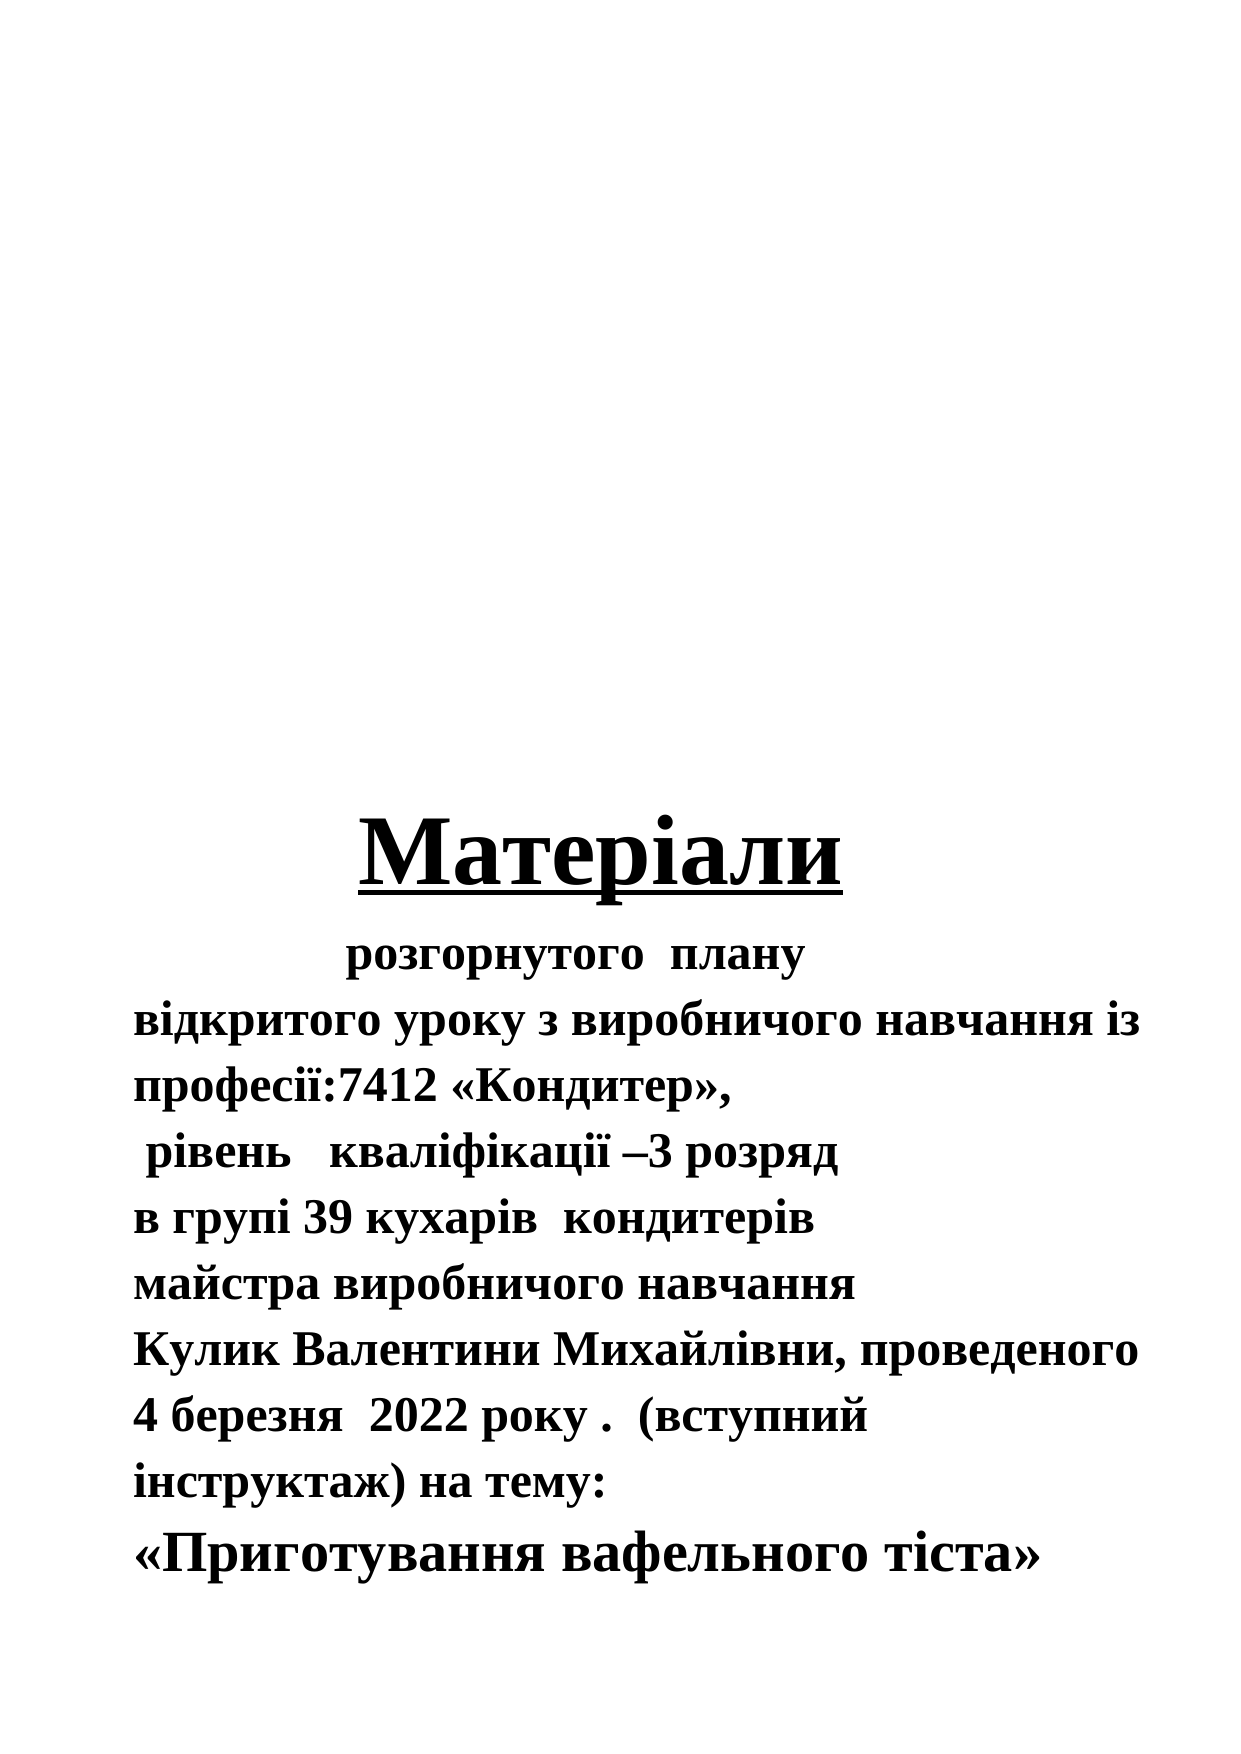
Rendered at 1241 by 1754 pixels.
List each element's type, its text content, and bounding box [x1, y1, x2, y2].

text розгорнутого плану [133, 923, 1152, 980]
text майстра виробничого навчання [133, 1253, 1152, 1311]
text Кулик Валентини Михайлівни, проведеного 4 березня 2022 року . (вступний інструктаж) на тему: [133, 1319, 1152, 1509]
text відкритого уроку з виробничого навчання із професії:7412 «Кондитер», [133, 989, 1152, 1112]
text «Приготування вафельного тіста» [133, 1517, 1152, 1584]
text в групі 39 кухарів кондитерів [133, 1187, 1152, 1244]
list Матеріали [358, 791, 1152, 906]
text рівень кваліфікації –3 розряд [133, 1121, 1152, 1178]
